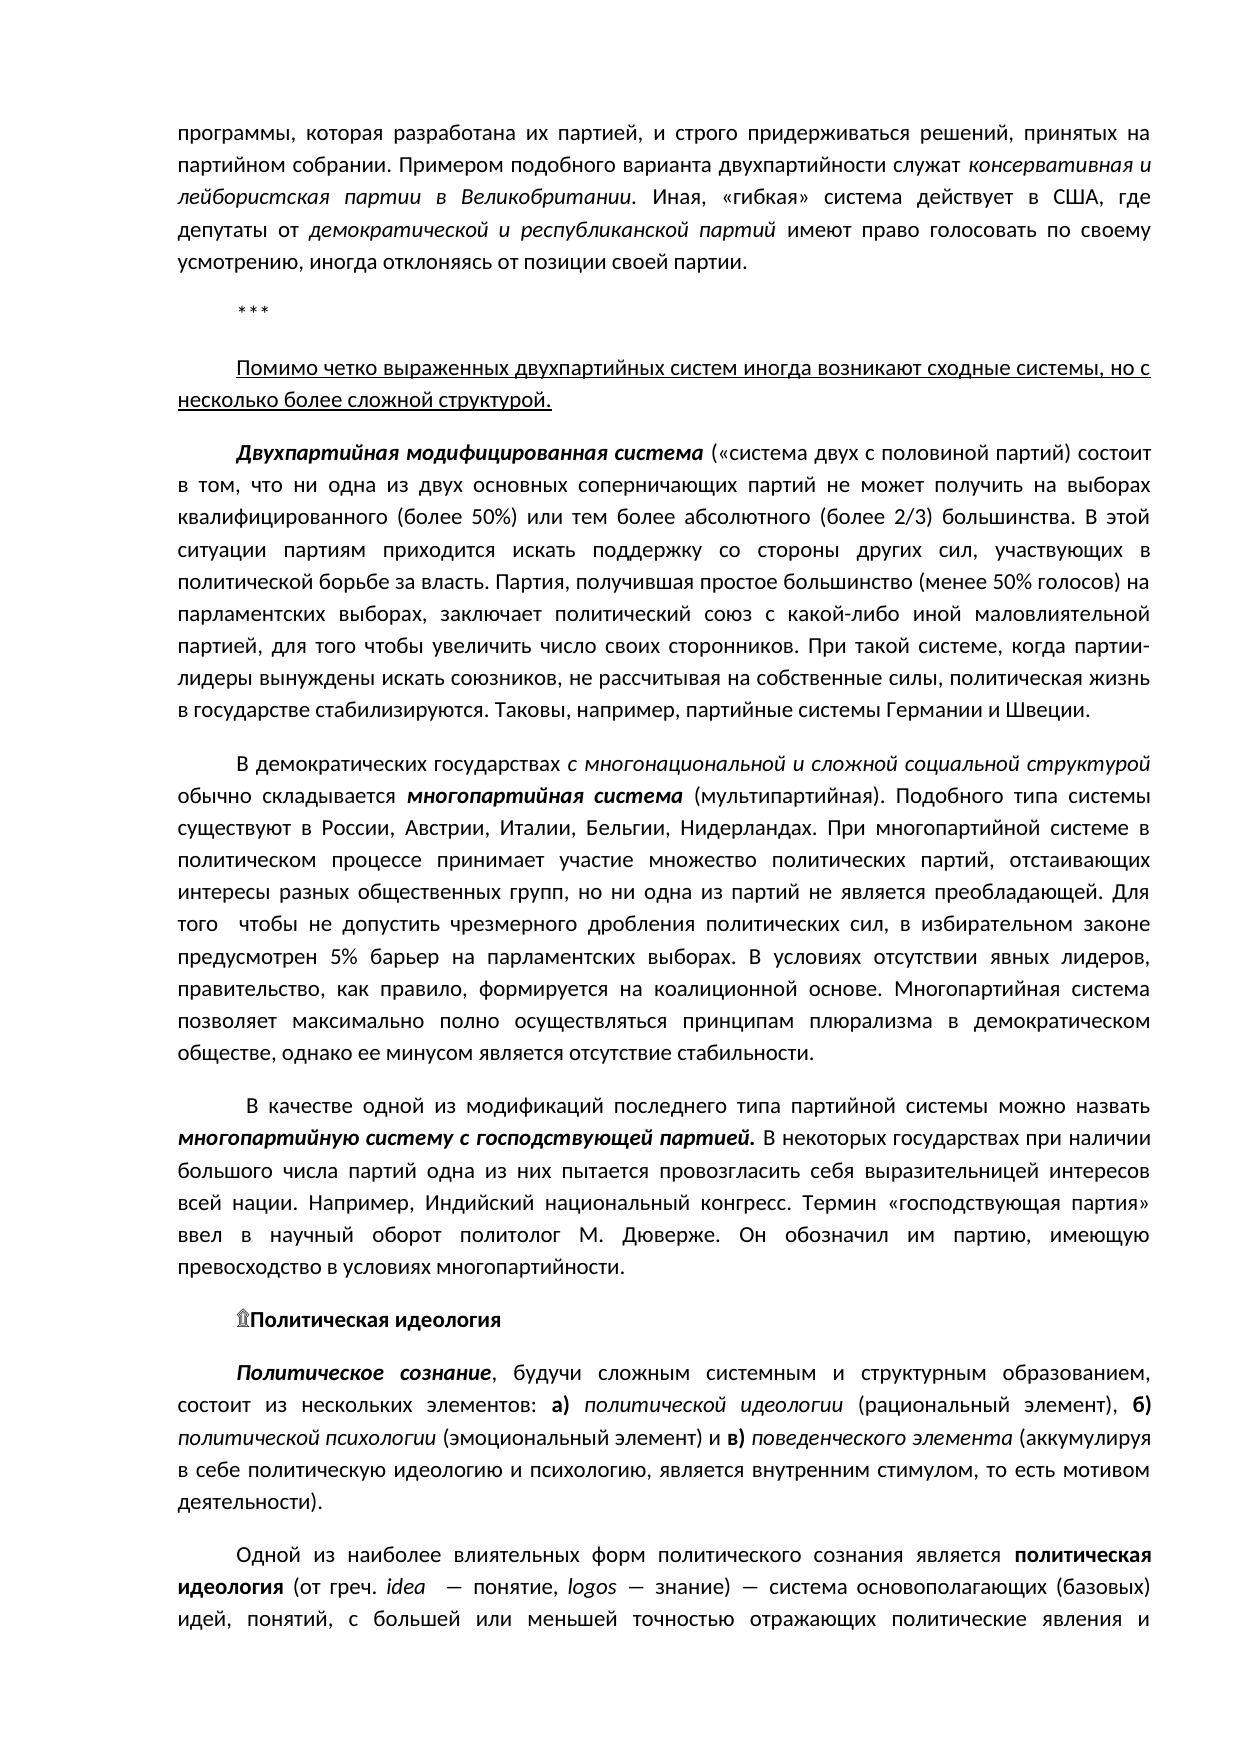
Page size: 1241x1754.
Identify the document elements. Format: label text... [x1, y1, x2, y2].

text ۩Политическая идеология [177, 1305, 1152, 1333]
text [177, 118, 1152, 275]
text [177, 1540, 1152, 1632]
text Политическое сознание, будучи сложным системным и структурным образованием, состоит из нескольких элементов: а) политической идеологии (рациональный элемент), б) политической психологии (эмоциональный элемент) и в) поведенческого элемента (аккумулируя в себе политическую идеологию и психологию, является внутренним стимулом, то есть мотивом деятельности). [177, 1358, 1152, 1515]
text Помимо четко выраженных двухпартийных систем иногда возникают сходные системы, но с несколько более сложной структурой. [177, 353, 1152, 413]
text Двухпартийная модифицированная система («система двух с половиной партий) состоит в том, что ни одна из двух основных соперничающих партий не может получить на выборах квалифицированного (более 50%) или тем более абсолютного (более 2/3) большинства. В этой ситуации партиям приходится искать поддержку со стороны других сил, участвующих в политической борьбе за власть. Партия, получившая простое большинство (менее 50% голосов) на парламентских выборах, заключает политический союз с какой-либо иной маловлиятельной партией, для того чтобы увеличить число своих сторонников. При такой системе, когда партии-лидеры вынуждены искать союзников, не рассчитывая на собственные силы, политическая жизнь в государстве стабилизируются. Таковы, например, партийные системы Германии и Швеции. [177, 438, 1152, 724]
text *** [177, 300, 1152, 328]
text В демократических государствах с многонациональной и сложной социальной структурой обычно складывается многопартийная система (мультипартийная). Подобного типа системы существуют в России, Австрии, Италии, Бельгии, Нидерландах. При многопартийной системе в политическом процессе принимает участие множество политических партий, отстаивающих интересы разных общественных групп, но ни одна из партий не является преобладающей. Для того чтобы не допустить чрезмерного дробления политических сил, в избирательном законе предусмотрен 5% барьер на парламентских выборах. В условиях отсутствии явных лидеров, правительство, как правило, формируется на коалиционной основе. Многопартийная система позволяет максимально полно осуществляться принципам плюрализма в демократическом обществе, однако ее минусом является отсутствие стабильности. [177, 749, 1152, 1066]
text В качестве одной из модификаций последнего типа партийной системы можно назвать многопартийную систему с господствующей партией. В некоторых государствах при наличии большого числа партий одна из них пытается провозгласить себя выразительницей интересов всей нации. Например, Индийский национальный конгресс. Термин «господствующая партия» ввел в научный оборот политолог М. Дюверже. Он обозначил им партию, имеющую превосходство в условиях многопартийности. [177, 1091, 1152, 1280]
